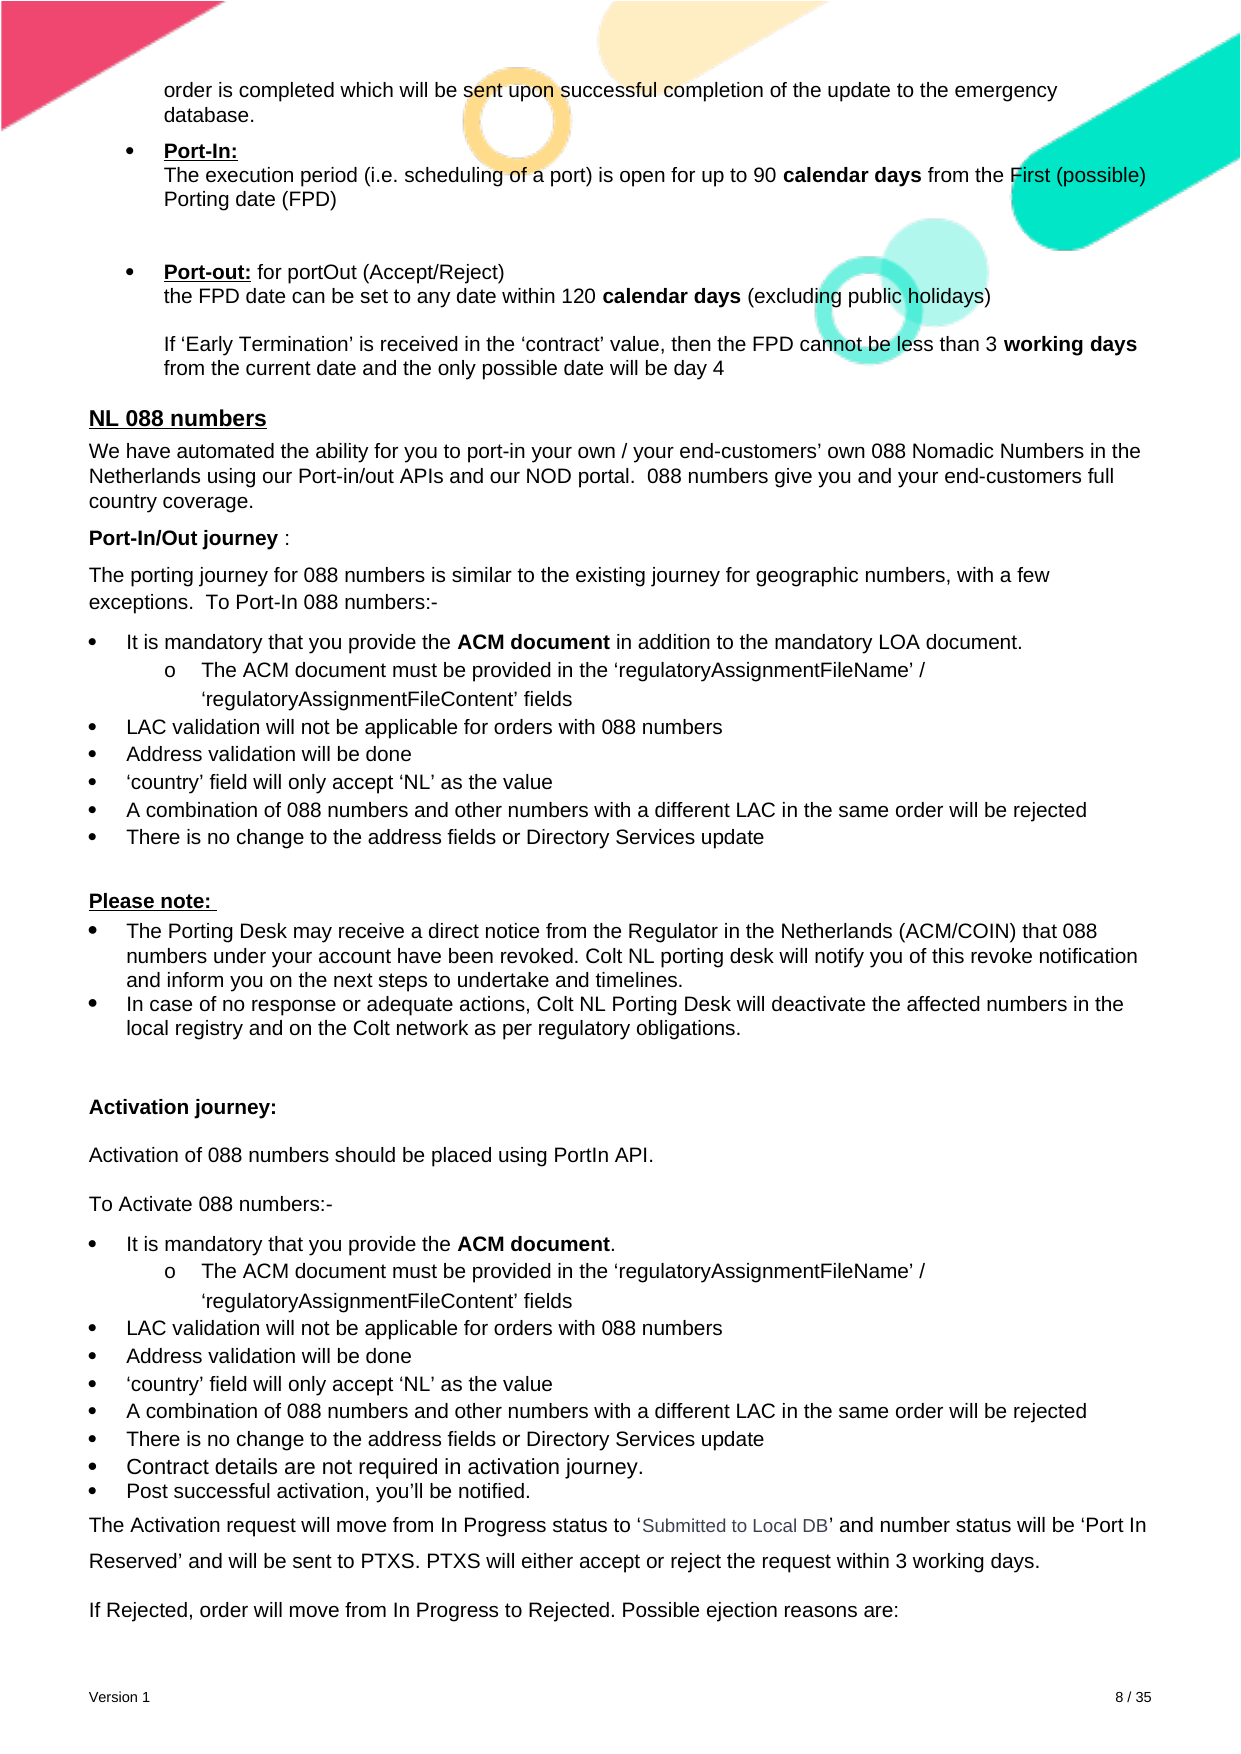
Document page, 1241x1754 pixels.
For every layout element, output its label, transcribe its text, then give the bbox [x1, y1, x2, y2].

picture [1, 1, 1241, 379]
text the FPD date can be set to any date within 120 calendar days (excluding public holidays) [163, 284, 1150, 308]
list LAC validation will not be applicable for orders with 088 numbers [88, 1316, 1150, 1340]
list ‘country’ field will only accept ‘NL’ as the value [88, 1371, 1150, 1395]
text Port-In/Out journey : [88, 525, 1150, 550]
list Contract details are not required in activation journey. [88, 1454, 1150, 1479]
list Address validation will be done [88, 1344, 1150, 1368]
list LAC validation will not be applicable for orders with 088 numbers [88, 714, 1150, 739]
list There is no change to the address fields or Directory Services update [88, 825, 1150, 849]
text The Activation request will move from In Progress status to ‘Submitted to Local DB’ and number status will be ‘Port In Reserved’ and will be sent to PTXS. PTXS will either accept or reject the request within 3 working days. [88, 1513, 1150, 1573]
list In case of no response or adequate actions, Colt NL Porting Desk will deactivate the affected numbers in the local registry and on the Colt network as per regulatory obligations. [88, 992, 1150, 1040]
text The execution period (i.e. scheduling of a port) is open for up to 90 calendar days from the First (possible) Porting date (FPD) [163, 163, 1150, 211]
text If ‘Early Termination’ is received in the ‘contract’ value, then the FPD cannot be less than 3 working days from the current date and the only possible date will be day 4 [163, 332, 1150, 380]
subtitle NL 088 numbers [88, 405, 1150, 431]
text To Activate 088 numbers:- [88, 1192, 1150, 1216]
list Port-out: for portOut (Accept/Reject) [126, 260, 1150, 284]
list Port-In: [126, 139, 1150, 163]
text Activation of 088 numbers should be placed using PortIn API. [88, 1143, 1150, 1167]
list It is mandatory that you provide the ACM document. [88, 1232, 1150, 1256]
list ‘country’ field will only accept ‘NL’ as the value [88, 770, 1150, 794]
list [126, 76, 1150, 126]
text The porting journey for 088 numbers is similar to the existing journey for geographic numbers, with a few exceptions. To Port-In 088 numbers:- [88, 563, 1150, 614]
list Post successful activation, you’ll be notified. [88, 1479, 1150, 1503]
text If Rejected, order will move from In Progress to Rejected. Possible ejection reasons are: [88, 1598, 1150, 1622]
list Address validation will be done [88, 742, 1150, 766]
list A combination of 088 numbers and other numbers with a different LAC in the same order will be rejected [88, 797, 1150, 821]
text Activation journey: [88, 1095, 1150, 1119]
list A combination of 088 numbers and other numbers with a different LAC in the same order will be rejected [88, 1399, 1150, 1423]
text Please note: [88, 889, 1150, 913]
list The ACM document must be provided in the ‘regulatoryAssignmentFileName’ / ‘regulatoryAssignmentFileContent’ fields [163, 658, 1150, 711]
text We have automated the ability for you to port-in your own / your end-customers’ own 088 Nomadic Numbers in the Netherlands using our Port-in/out APIs and our NOD portal. 088 numbers give you and your end-customers full country coverage. [88, 438, 1150, 513]
list There is no change to the address fields or Directory Services update [88, 1427, 1150, 1451]
list The Porting Desk may receive a direct notice from the Regulator in the Netherlands (ACM/COIN) that 088 numbers under your account have been revoked. Colt NL porting desk will notify you of this revoke notification and inform you on the next steps to undertake and timelines. [88, 919, 1150, 992]
list It is mandatory that you provide the ACM document in addition to the mandatory LOA document. [88, 630, 1150, 654]
list The ACM document must be provided in the ‘regulatoryAssignmentFileName’ / ‘regulatoryAssignmentFileContent’ fields [163, 1259, 1150, 1313]
